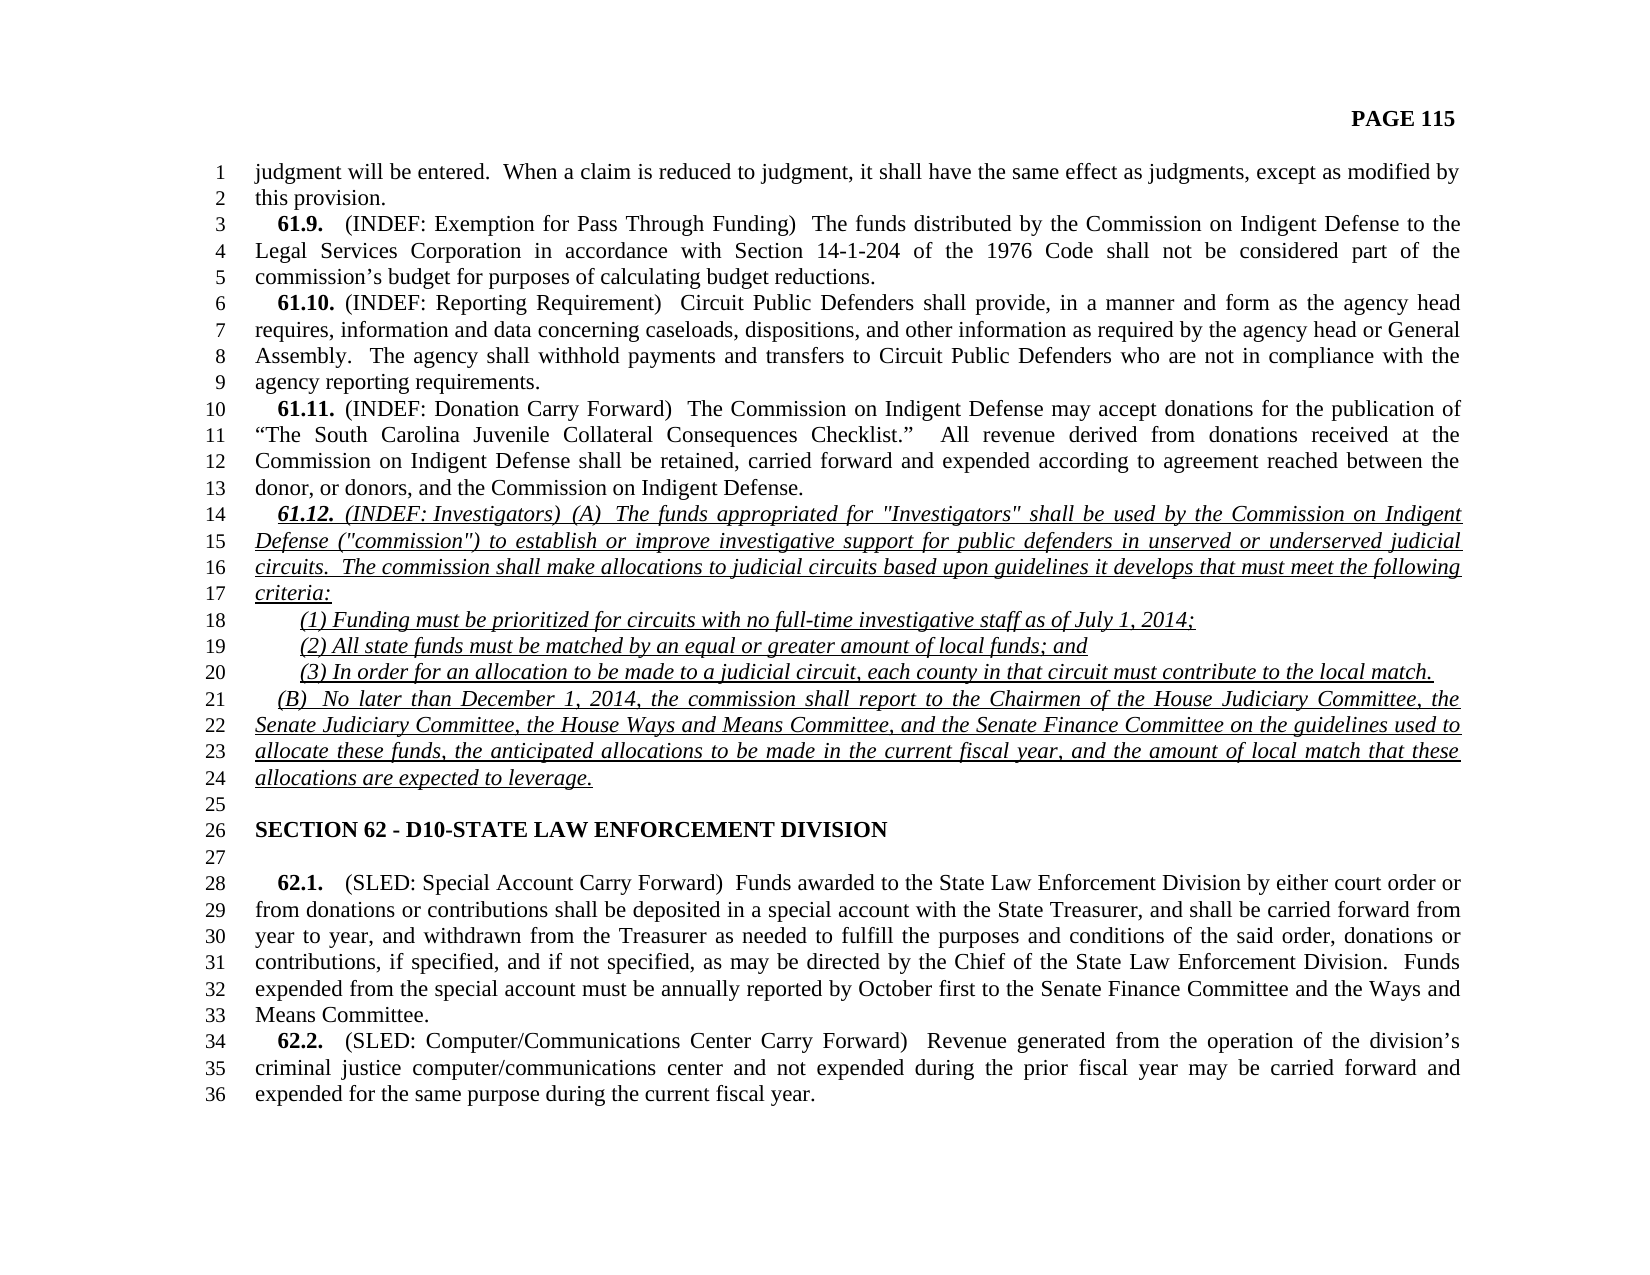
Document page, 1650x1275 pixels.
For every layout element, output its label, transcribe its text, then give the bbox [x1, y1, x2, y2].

text 61.9. (INDEF: Exemption for Pass Through Funding) The funds distributed by the Commission on Indigent Defense to the Legal Services Corporation in accordance with Section 14-1-204 of the 1976 Code shall not be considered part of the commission’s budget for purposes of calculating budget reductions. [255, 210, 1462, 289]
text (1) Funding must be prioritized for circuits with no full-time investigative staff as of July 1, 2014; [255, 606, 1462, 632]
text 61.10. (INDEF: Reporting Requirement) Circuit Public Defenders shall provide, in a manner and form as the agency head requires, information and data concerning caseloads, dispositions, and other information as required by the agency head or General Assembly. The agency shall withhold payments and transfers to Circuit Public Defenders who are not in compliance with the agency reporting requirements. [255, 289, 1462, 395]
text 62.1. (SLED: Special Account Carry Forward) Funds awarded to the State Law Enforcement Division by either court order or from donations or contributions shall be deposited in a special account with the State Treasurer, and shall be carried forward from year to year, and withdrawn from the Treasurer as needed to fulfill the purposes and conditions of the said order, donations or contributions, if specified, and if not specified, as may be directed by the Chief of the State Law Enforcement Division. Funds expended from the special account must be annually reported by October first to the Senate Finance Committee and the Ways and Means Committee. [255, 869, 1462, 1027]
text 61.12. (INDEF: Investigators) (A) The funds appropriated for "Investigators" shall be used by the Commission on Indigent Defense ("commission") to establish or improve investigative support for public defenders in unserved or underserved judicial circuits. The commission shall make allocations to judicial circuits based upon guidelines it develops that must meet the following criteria: [255, 500, 1462, 550]
text 61.11. (INDEF: Donation Carry Forward) The Commission on Indigent Defense may accept donations for the publication of “The South Carolina Juvenile Collateral Consequences Checklist.” All revenue derived from donations received at the Commission on Indigent Defense shall be retained, carried forward and expended according to agreement reached between the donor, or donors, and the Commission on Indigent Defense. [255, 395, 1462, 500]
text 61.12. (INDEF: Investigators) (A) The funds appropriated for "Investigators" shall be used by the Commission on Indigent Defense ("commission") to establish or improve investigative support for public defenders in unserved or underserved judicial circuits. The commission shall make allocations to judicial circuits based upon guidelines it develops that must meet the following criteria: [255, 577, 1462, 606]
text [255, 158, 1462, 210]
text (2) All state funds must be matched by an equal or greater amount of local funds; and [255, 632, 1462, 658]
text 61.12. (INDEF: Investigators) (A) The funds appropriated for "Investigators" shall be used by the Commission on Indigent Defense ("commission") to establish or improve investigative support for public defenders in unserved or underserved judicial circuits. The commission shall make allocations to judicial circuits based upon guidelines it develops that must meet the following criteria: [255, 551, 1462, 576]
text 62.2. (SLED: Computer/Communications Center Carry Forward) Revenue generated from the operation of the division’s criminal justice computer/communications center and not expended during the prior fiscal year may be carried forward and expended for the same purpose during the current fiscal year. [255, 1027, 1462, 1106]
text (3) In order for an allocation to be made to a judicial circuit, each county in that circuit must contribute to the local match. [255, 658, 1462, 685]
text (B) No later than December 1, 2014, the commission shall report to the Chairmen of the House Judiciary Committee, the Senate Judiciary Committee, the House Ways and Means Committee, and the Senate Finance Committee on the guidelines used to allocate these funds, the anticipated allocations to be made in the current fiscal year, and the amount of local match that these allocations are expected to leverage. [255, 735, 1462, 790]
text (B) No later than December 1, 2014, the commission shall report to the Chairmen of the House Judiciary Committee, the Senate Judiciary Committee, the House Ways and Means Committee, and the Senate Finance Committee on the guidelines used to allocate these funds, the anticipated allocations to be made in the current fiscal year, and the amount of local match that these allocations are expected to leverage. [255, 685, 1462, 734]
text SECTION 62 - D10-STATE LAW ENFORCEMENT DIVISION [255, 817, 1462, 843]
